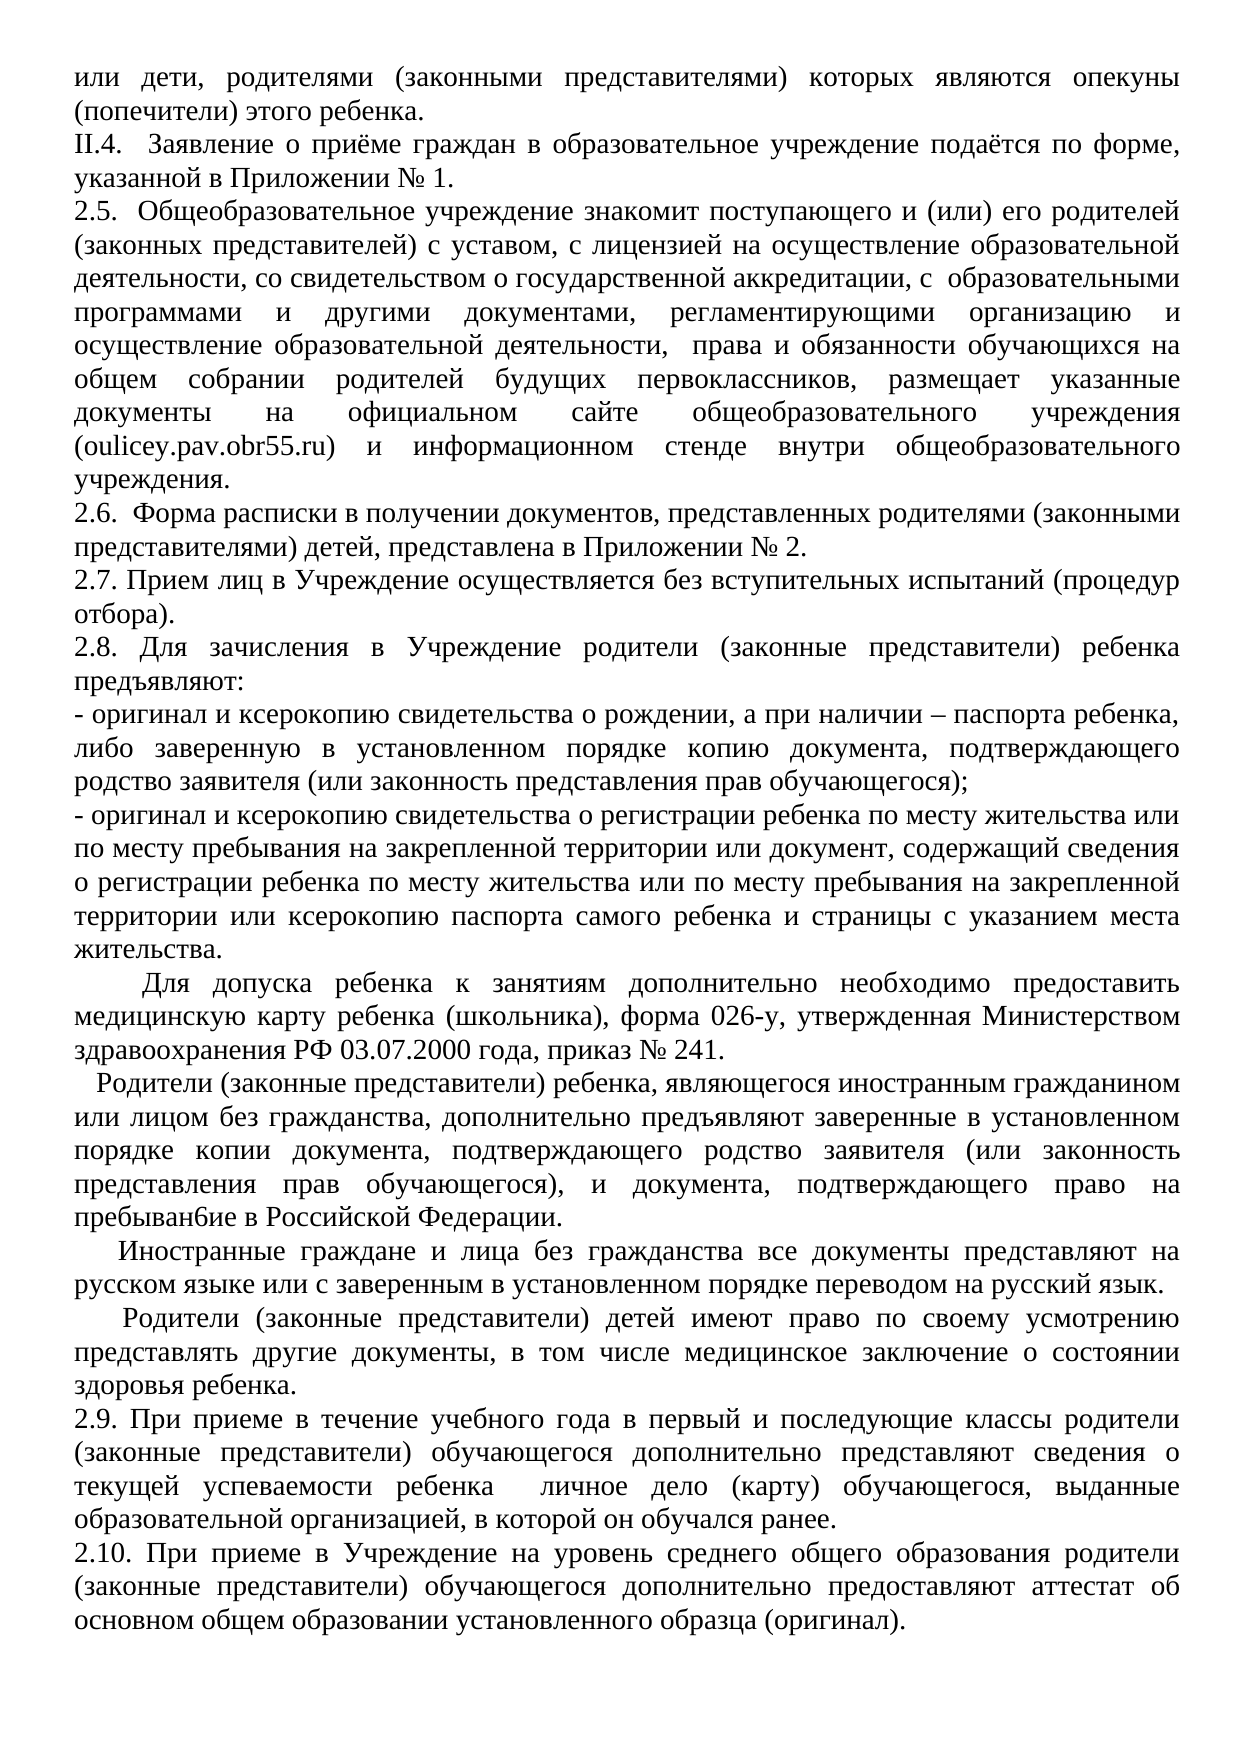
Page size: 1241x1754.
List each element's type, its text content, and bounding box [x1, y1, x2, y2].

list Для допуска ребенка к занятиям дополнительно необходимо предоставить медицинскую карту ребенка (школьника), форма 026-у, утвержденная Министерством здравоохранения РФ 03.07.2000 года, приказ № 241. [74, 965, 1181, 1065]
list Родители (законные представители) детей имеют право по своему усмотрению представлять другие документы, в том числе медицинское заключение о состоянии здоровья ребенка. [74, 1300, 1181, 1401]
list 2.10. При приеме в Учреждение на уровень среднего общего образования родители (законные представители) обучающегося дополнительно предоставляют аттестат об основном общем образовании установленного образца (оригинал). [74, 1535, 1181, 1636]
list 2.9. При приеме в течение учебного года в первый и последующие классы родители (законные представители) обучающегося дополнительно представляют сведения о текущей успеваемости ребенка личное дело (карту) обучающегося, выданные образовательной организацией, в которой он обучался ранее. [74, 1401, 1181, 1535]
list 2.7. Прием лиц в Учреждение осуществляется без вступительных испытаний (процедур отбора). [74, 562, 1181, 629]
list - оригинал и ксерокопию свидетельства о рождении, а при наличии – паспорта ребенка, либо заверенную в установленном порядке копию документа, подтверждающего родство заявителя (или законность представления прав обучающегося); [74, 696, 1181, 797]
list Родители (законные представители) ребенка, являющегося иностранным гражданином или лицом без гражданства, дополнительно предъявляют заверенные в установленном порядке копии документа, подтверждающего родство заявителя (или законность представления прав обучающегося), и документа, подтверждающего право на пребыван6ие в Российской Федерации. [74, 1065, 1181, 1233]
list Иностранные граждане и лица без гражданства все документы представляют на русском языке или с заверенным в установленном порядке переводом на русский язык. [74, 1233, 1181, 1300]
list 2.8. Для зачисления в Учреждение родители (законные представители) ребенка предъявляют: [74, 629, 1181, 696]
list Заявление о приёме граждан в образовательное учреждение подаётся по форме, указанной в Приложении № 1. [74, 126, 1181, 193]
list 2.6. Форма расписки в получении документов, представленных родителями (законными представителями) детей, представлена в Приложении № 2. [74, 495, 1181, 562]
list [74, 59, 1181, 126]
list 2.5. Общеобразовательное учреждение знакомит поступающего и (или) его родителей (законных представителей) с уставом, с лицензией на осуществление образовательной деятельности, со свидетельством о государственной аккредитации, с образовательными программами и другими документами, регламентирующими организацию и осуществление образовательной деятельности, права и обязанности обучающихся на общем собрании родителей будущих первоклассников, размещает указанные документы на официальном сайте общеобразовательного учреждения (oulicey.pav.obr55.ru) и информационном стенде внутри общеобразовательного учреждения. [74, 193, 1181, 495]
list - оригинал и ксерокопию свидетельства о регистрации ребенка по месту жительства или по месту пребывания на закрепленной территории или документ, содержащий сведения о регистрации ребенка по месту жительства или по месту пребывания на закрепленной территории или ксерокопию паспорта самого ребенка и страницы с указанием места жительства. [74, 797, 1181, 965]
